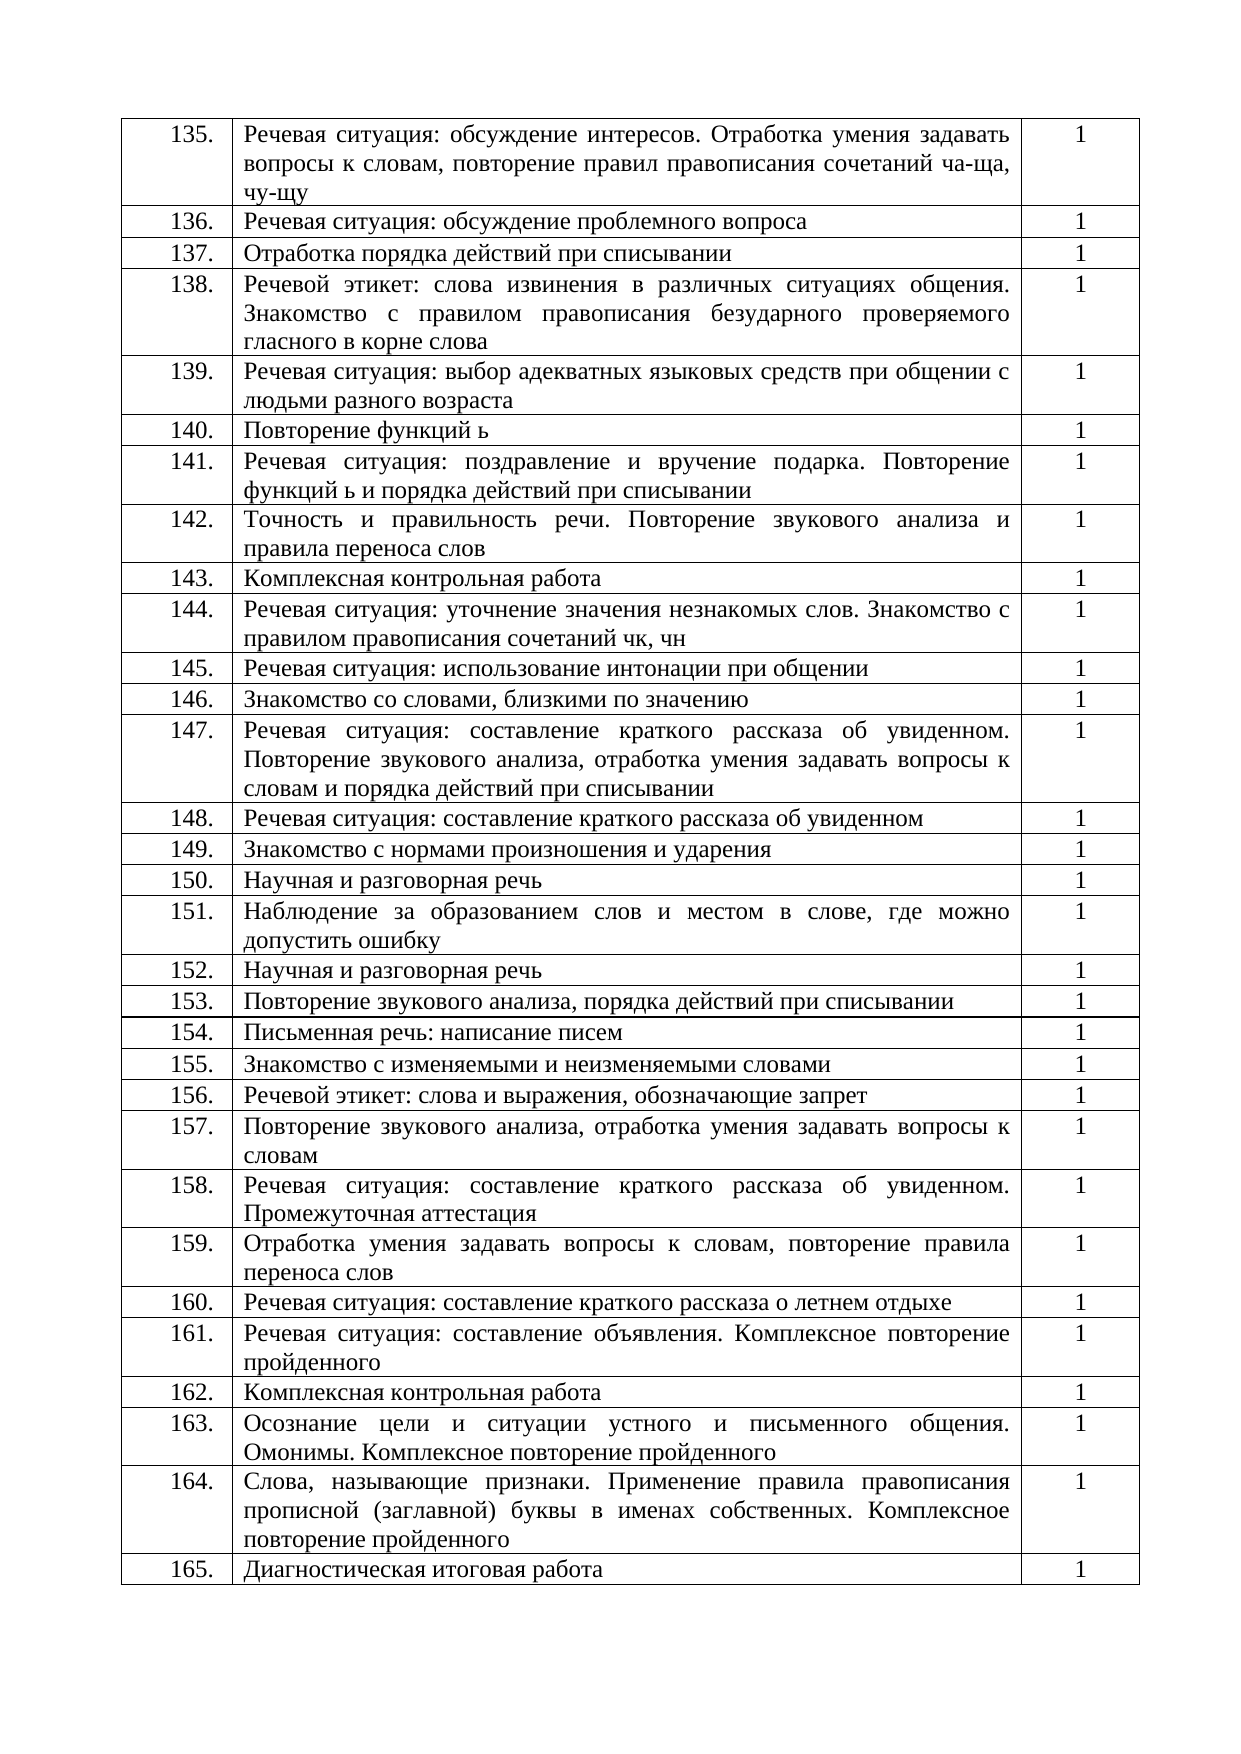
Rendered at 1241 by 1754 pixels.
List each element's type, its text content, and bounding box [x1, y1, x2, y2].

table_cell 1 [1022, 1049, 1139, 1079]
table_cell 1 [1022, 653, 1139, 683]
table_cell Речевая ситуация: составление краткого рассказа об увиденном. Повторение звукового анализа, отработка умения задавать вопросы к словам и порядка действий при списывании [233, 715, 1021, 802]
table_cell 1 [1022, 1318, 1139, 1376]
table_cell Речевая ситуация: обсуждение интересов. Отработка умения задавать вопросы к словам, повторение правил правописания сочетаний ча-ща, чу-щу [233, 119, 1021, 205]
table_cell 1 [1022, 1377, 1139, 1407]
table_cell [122, 1111, 232, 1169]
table_cell Отработка умения задавать вопросы к словам, повторение правила переноса слов [233, 1228, 1021, 1286]
table_cell [122, 119, 232, 205]
table_cell Речевая ситуация: составление объявления. Комплексное повторение пройденного [233, 1318, 1021, 1376]
table_cell [122, 415, 232, 445]
table_cell 1 [1022, 896, 1139, 954]
table_cell [122, 1170, 232, 1227]
table_cell [122, 356, 232, 414]
table_cell [122, 1018, 232, 1048]
table_cell Наблюдение за образованием слов и местом в слове, где можно допустить ошибку [233, 896, 1021, 954]
table_cell 1 [1022, 955, 1139, 985]
table_cell 1 [1022, 803, 1139, 833]
table_cell [122, 1228, 232, 1286]
table_cell [122, 986, 232, 1016]
table_cell [122, 269, 232, 355]
table_cell [122, 206, 232, 237]
table_cell Повторение звукового анализа, порядка действий при списывании [233, 986, 1021, 1016]
table_cell Точность и правильность речи. Повторение звукового анализа и правила переноса слов [233, 505, 1021, 562]
table_cell 1 [1022, 119, 1139, 205]
table_cell Письменная речь: написание писем [233, 1018, 1021, 1048]
table_cell [122, 1377, 232, 1407]
table_cell 1 [1022, 1018, 1139, 1048]
table_cell 1 [1022, 269, 1139, 355]
table_cell 1 [1022, 563, 1139, 593]
table_cell 1 [1022, 834, 1139, 864]
table_cell Знакомство с нормами произношения и ударения [233, 834, 1021, 864]
table_cell Речевая ситуация: составление краткого рассказа об увиденном. Промежуточная аттестация [233, 1170, 1021, 1227]
table_cell 1 [1022, 415, 1139, 445]
table_cell 1 [1022, 206, 1139, 237]
table_cell Слова, называющие признаки. Применение правила правописания прописной (заглавной) буквы в именах собственных. Комплексное повторение пройденного [233, 1466, 1021, 1553]
table_cell Речевая ситуация: обсуждение проблемного вопроса [233, 206, 1021, 237]
table_cell [122, 1287, 232, 1317]
table_cell [122, 1554, 232, 1584]
table_cell Речевая ситуация: уточнение значения незнакомых слов. Знакомство с правилом правописания сочетаний чк, чн [233, 594, 1021, 652]
table_cell 1 [1022, 356, 1139, 414]
table_cell 1 [1022, 446, 1139, 503]
table_cell [122, 955, 232, 985]
table_cell 1 [1022, 1170, 1139, 1227]
table_cell 1 [1022, 594, 1139, 652]
table_cell Речевая ситуация: поздравление и вручение подарка. Повторение функций ь и порядка действий при списывании [233, 446, 1021, 503]
table_cell Речевая ситуация: составление краткого рассказа о летнем отдыхе [233, 1287, 1021, 1317]
table_cell [122, 896, 232, 954]
table_cell Повторение функций ь [233, 415, 1021, 445]
table_cell Диагностическая итоговая работа [233, 1554, 1021, 1584]
table_cell 1 [1022, 238, 1139, 268]
table_cell 1 [1022, 1466, 1139, 1553]
table_cell [122, 715, 232, 802]
table_cell [122, 1466, 232, 1553]
table_cell Повторение звукового анализа, отработка умения задавать вопросы к словам [233, 1111, 1021, 1169]
table_cell Речевая ситуация: составление краткого рассказа об увиденном [233, 803, 1021, 833]
table_cell Речевая ситуация: использование интонации при общении [233, 653, 1021, 683]
table_cell Знакомство со словами, близкими по значению [233, 684, 1021, 714]
table_cell [122, 505, 232, 562]
table_cell 1 [1022, 1080, 1139, 1110]
table_cell [122, 594, 232, 652]
table_cell 1 [1022, 715, 1139, 802]
table_cell 1 [1022, 1111, 1139, 1169]
table_cell 1 [1022, 505, 1139, 562]
table_cell [122, 238, 232, 268]
table_cell [122, 684, 232, 714]
table_cell [122, 563, 232, 593]
table_cell 1 [1022, 1228, 1139, 1286]
table_cell [122, 1080, 232, 1110]
table_cell 1 [1022, 1287, 1139, 1317]
table_cell 1 [1022, 1408, 1139, 1465]
table_cell Речевой этикет: слова извинения в различных ситуациях общения. Знакомство с правилом правописания безударного проверяемого гласного в корне слова [233, 269, 1021, 355]
table_cell Научная и разговорная речь [233, 955, 1021, 985]
table_cell 1 [1022, 1554, 1139, 1584]
table_cell Речевой этикет: слова и выражения, обозначающие запрет [233, 1080, 1021, 1110]
table_cell Комплексная контрольная работа [233, 563, 1021, 593]
table_cell Комплексная контрольная работа [233, 1377, 1021, 1407]
table_cell 1 [1022, 986, 1139, 1016]
table_cell Знакомство с изменяемыми и неизменяемыми словами [233, 1049, 1021, 1079]
table_cell [122, 803, 232, 833]
table_cell 1 [1022, 684, 1139, 714]
table_cell [122, 446, 232, 503]
table_cell [122, 834, 232, 864]
table_cell Осознание цели и ситуации устного и письменного общения. Омонимы. Комплексное повторение пройденного [233, 1408, 1021, 1465]
table_cell [122, 1408, 232, 1465]
table_cell [122, 865, 232, 895]
table_cell [122, 1049, 232, 1079]
table_cell Речевая ситуация: выбор адекватных языковых средств при общении с людьми разного возраста [233, 356, 1021, 414]
table_cell Отработка порядка действий при списывании [233, 238, 1021, 268]
table_cell [122, 653, 232, 683]
table_cell [122, 1318, 232, 1376]
table_cell Научная и разговорная речь [233, 865, 1021, 895]
table_cell 1 [1022, 865, 1139, 895]
